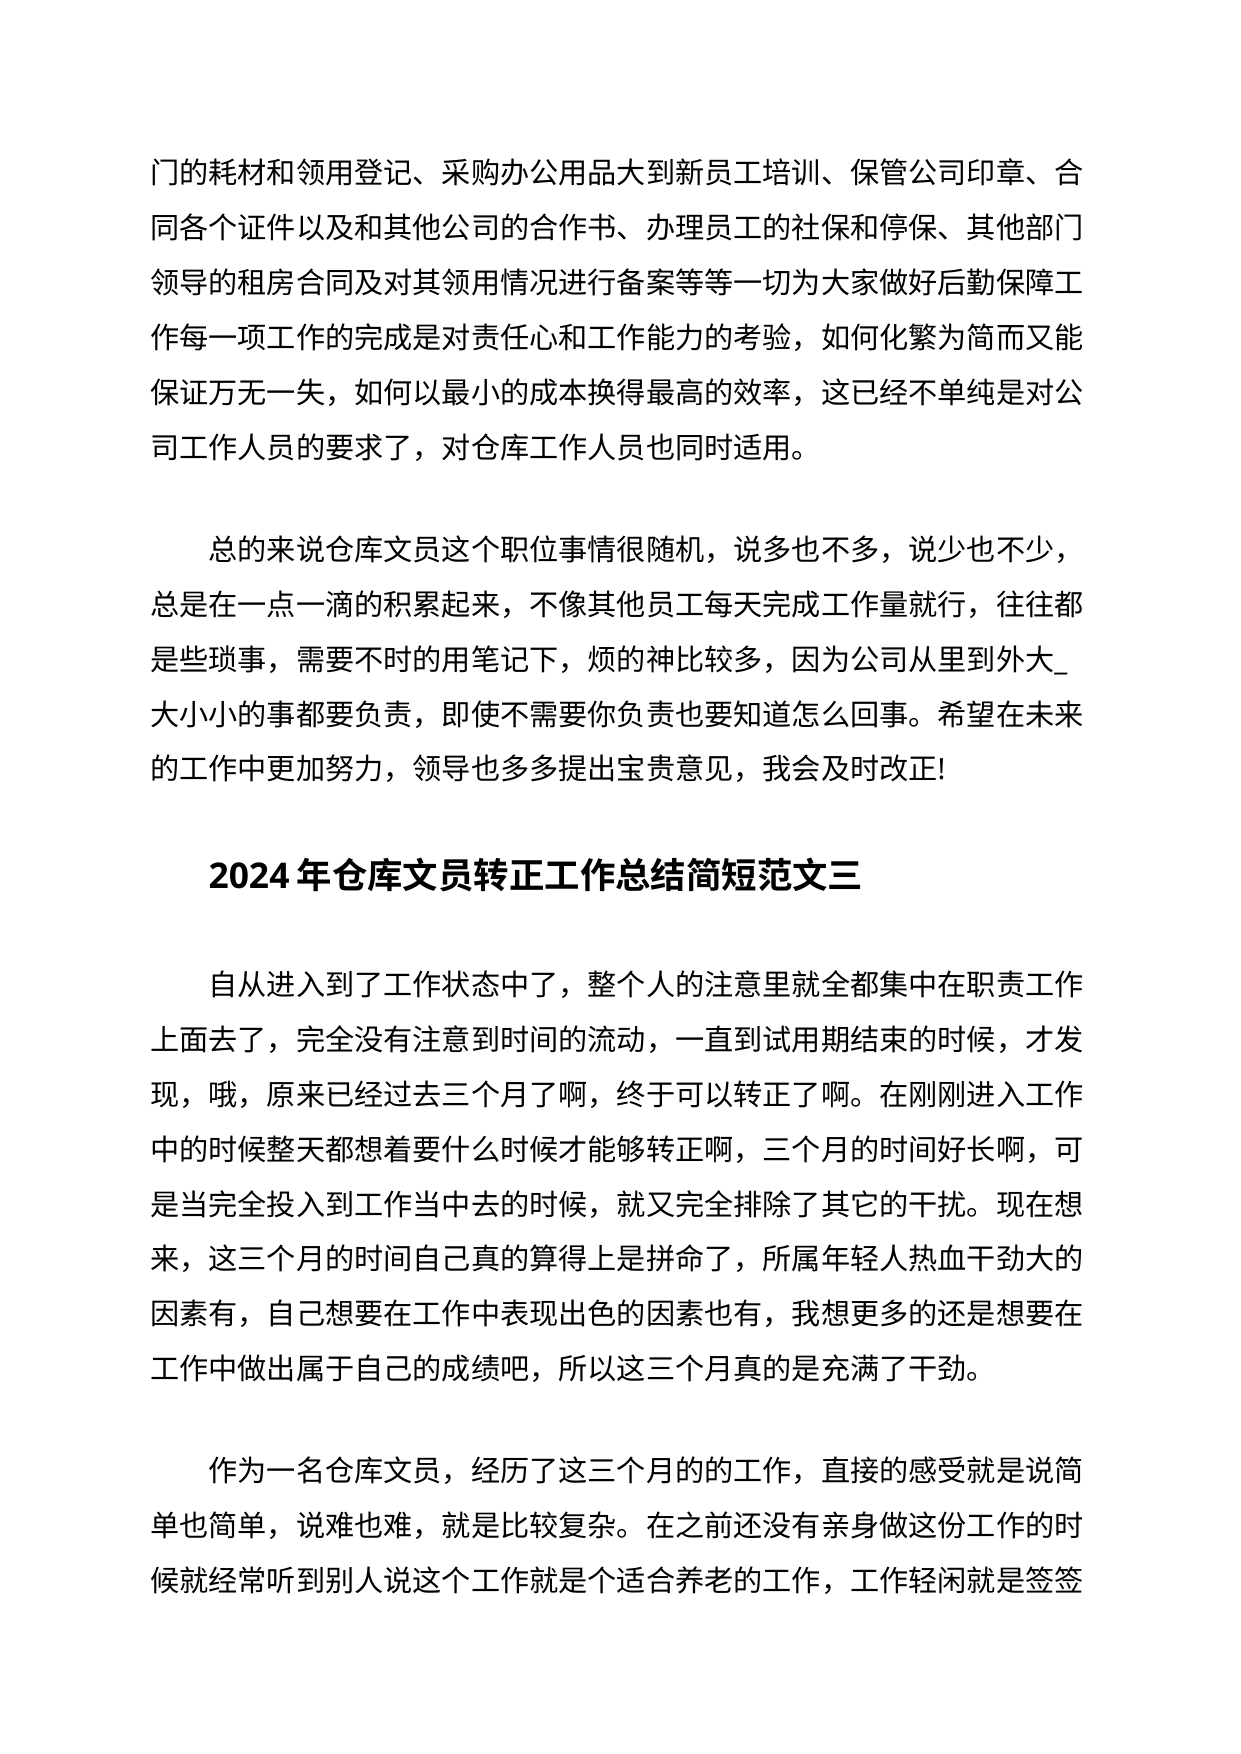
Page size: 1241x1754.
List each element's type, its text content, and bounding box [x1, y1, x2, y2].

text 自从进入到了工作状态中了，整个人的注意里就全都集中在职责工作上面去了，完全没有注意到时间的流动，一直到试用期结束的时候，才发现，哦，原来已经过去三个月了啊，终于可以转正了啊。在刚刚进入工作中的时候整天都想着要什么时候才能够转正啊，三个月的时间好长啊，可是当完全投入到工作当中去的时候，就又完全排除了其它的干扰。现在想来，这三个月的时间自己真的算得上是拼命了，所属年轻人热血干劲大的因素有，自己想要在工作中表现出色的因素也有，我想更多的还是想要在工作中做出属于自己的成绩吧，所以这三个月真的是充满了干劲。 [150, 961, 1090, 1388]
text 总的来说仓库文员这个职位事情很随机，说多也不多，说少也不少，总是在一点一滴的积累起来，不像其他员工每天完成工作量就行，往往都是些琐事，需要不时的用笔记下，烦的神比较多，因为公司从里到外大_大小小的事都要负责，即使不需要你负责也要知道怎么回事。希望在未来的工作中更加努力，领导也多多提出宝贵意见，我会及时改正! [150, 526, 1090, 788]
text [150, 1447, 1090, 1599]
text 2024年仓库文员转正工作总结简短范文三 [150, 848, 1090, 899]
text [150, 150, 1090, 467]
